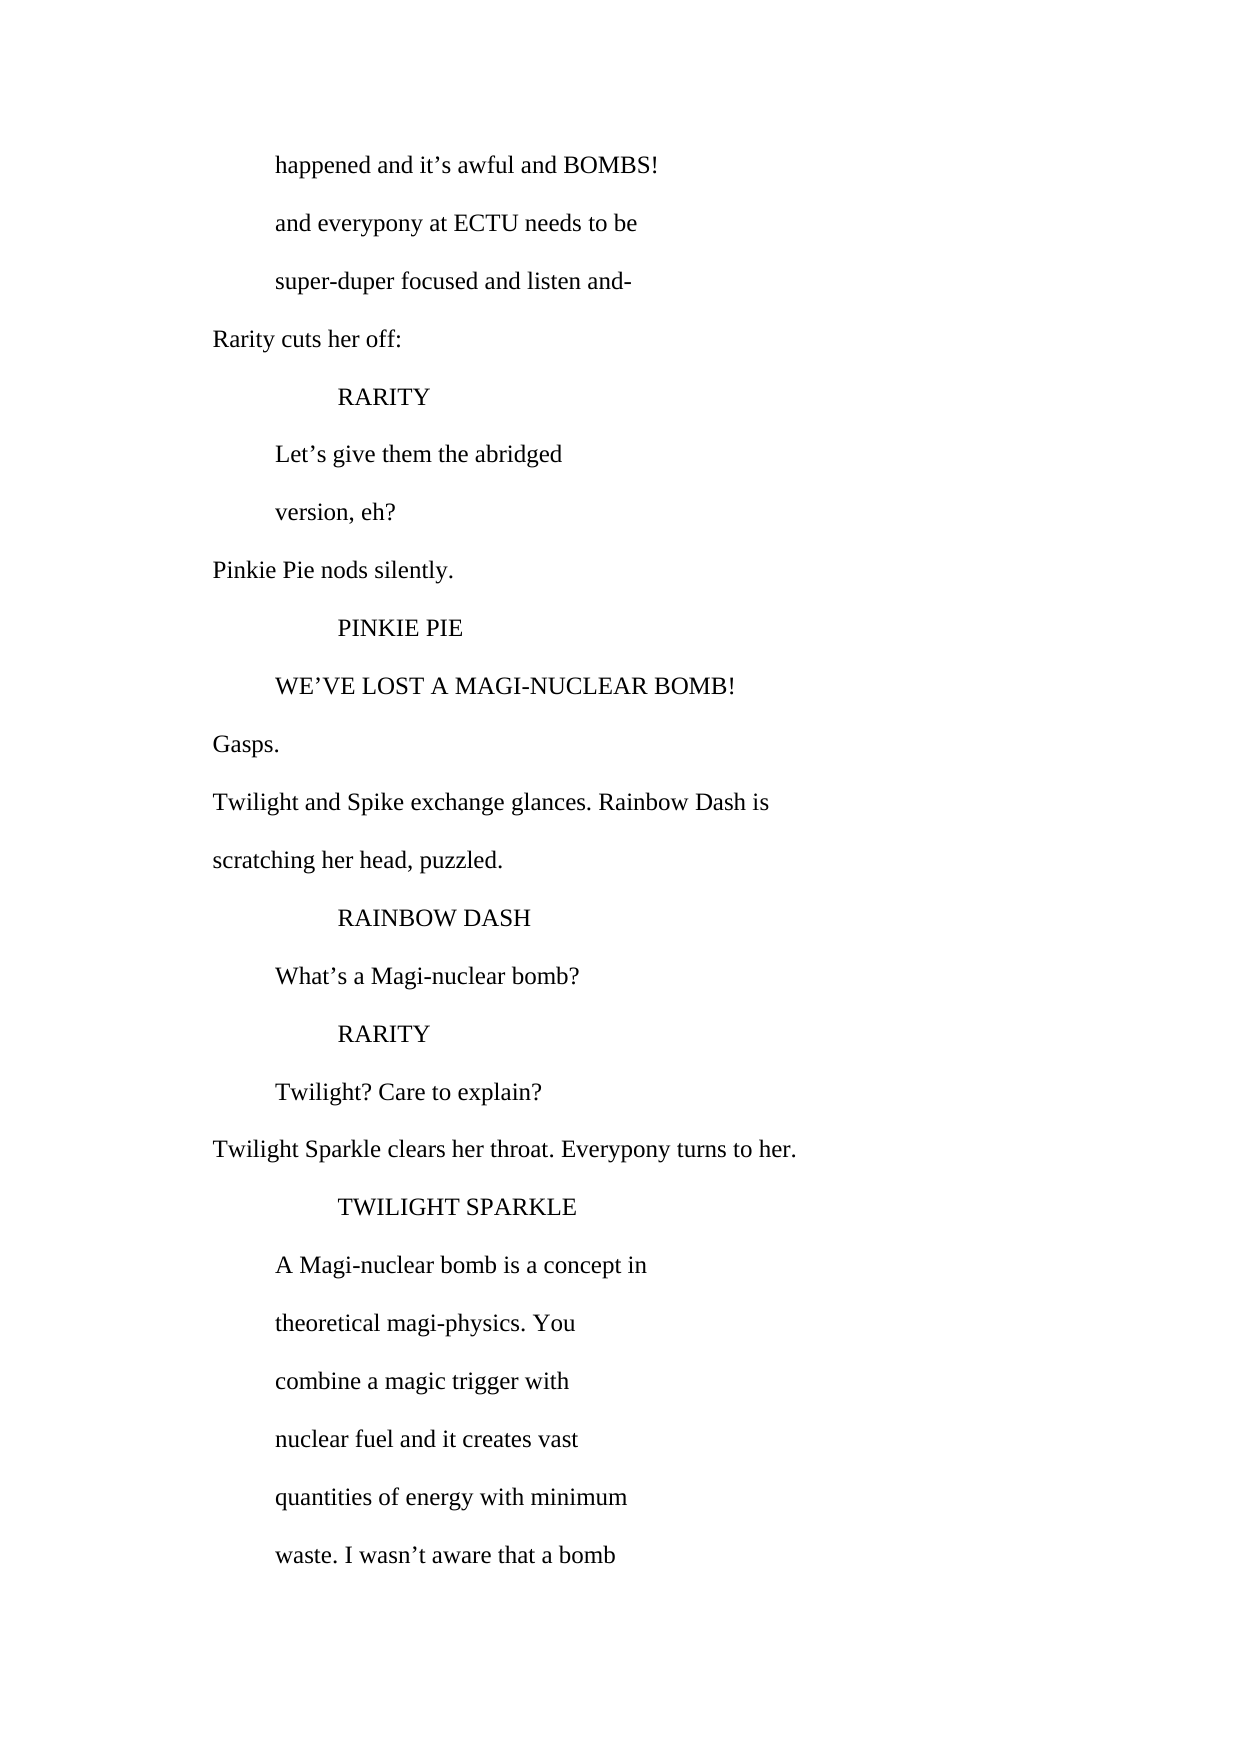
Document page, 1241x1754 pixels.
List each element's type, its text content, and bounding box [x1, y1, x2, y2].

text waste. I wasn’t aware that a bomb [150, 1540, 1090, 1569]
text RAINBOW DASH [150, 903, 1090, 932]
text What’s a Magi-nuclear bomb? [150, 961, 1090, 989]
text Gasps. [150, 729, 1090, 758]
text Let’s give them the abridged [150, 439, 1090, 468]
text and everypony at ECTU needs to be [150, 208, 1090, 237]
text nuclear fuel and it creates vast [150, 1424, 1090, 1453]
text A Magi-nuclear bomb is a concept in [150, 1250, 1090, 1279]
text super-duper focused and listen and- [150, 266, 1090, 294]
text Twilight Sparkle clears her throat. Everypony turns to her. [150, 1134, 1090, 1163]
text Twilight? Care to explain? [150, 1077, 1090, 1105]
text theoretical magi-physics. You [150, 1308, 1090, 1337]
text WE’VE LOST A MAGI-NUCLEAR BOMB! [150, 671, 1090, 700]
text Twilight and Spike exchange glances. Rainbow Dash is [150, 787, 1090, 816]
text Rarity cuts her off: [150, 324, 1090, 352]
text RARITY [150, 1019, 1090, 1047]
text combine a magic trigger with [150, 1366, 1090, 1395]
text version, eh? [150, 497, 1090, 526]
text TWILIGHT SPARKLE [150, 1192, 1090, 1221]
text scratching her head, puzzled. [150, 845, 1090, 874]
text quantities of energy with minimum [150, 1482, 1090, 1511]
text RARITY [150, 382, 1090, 410]
text PINKIE PIE [150, 613, 1090, 642]
text Pinkie Pie nods silently. [150, 555, 1090, 584]
text happened and it’s awful and BOMBS! [150, 150, 1090, 179]
